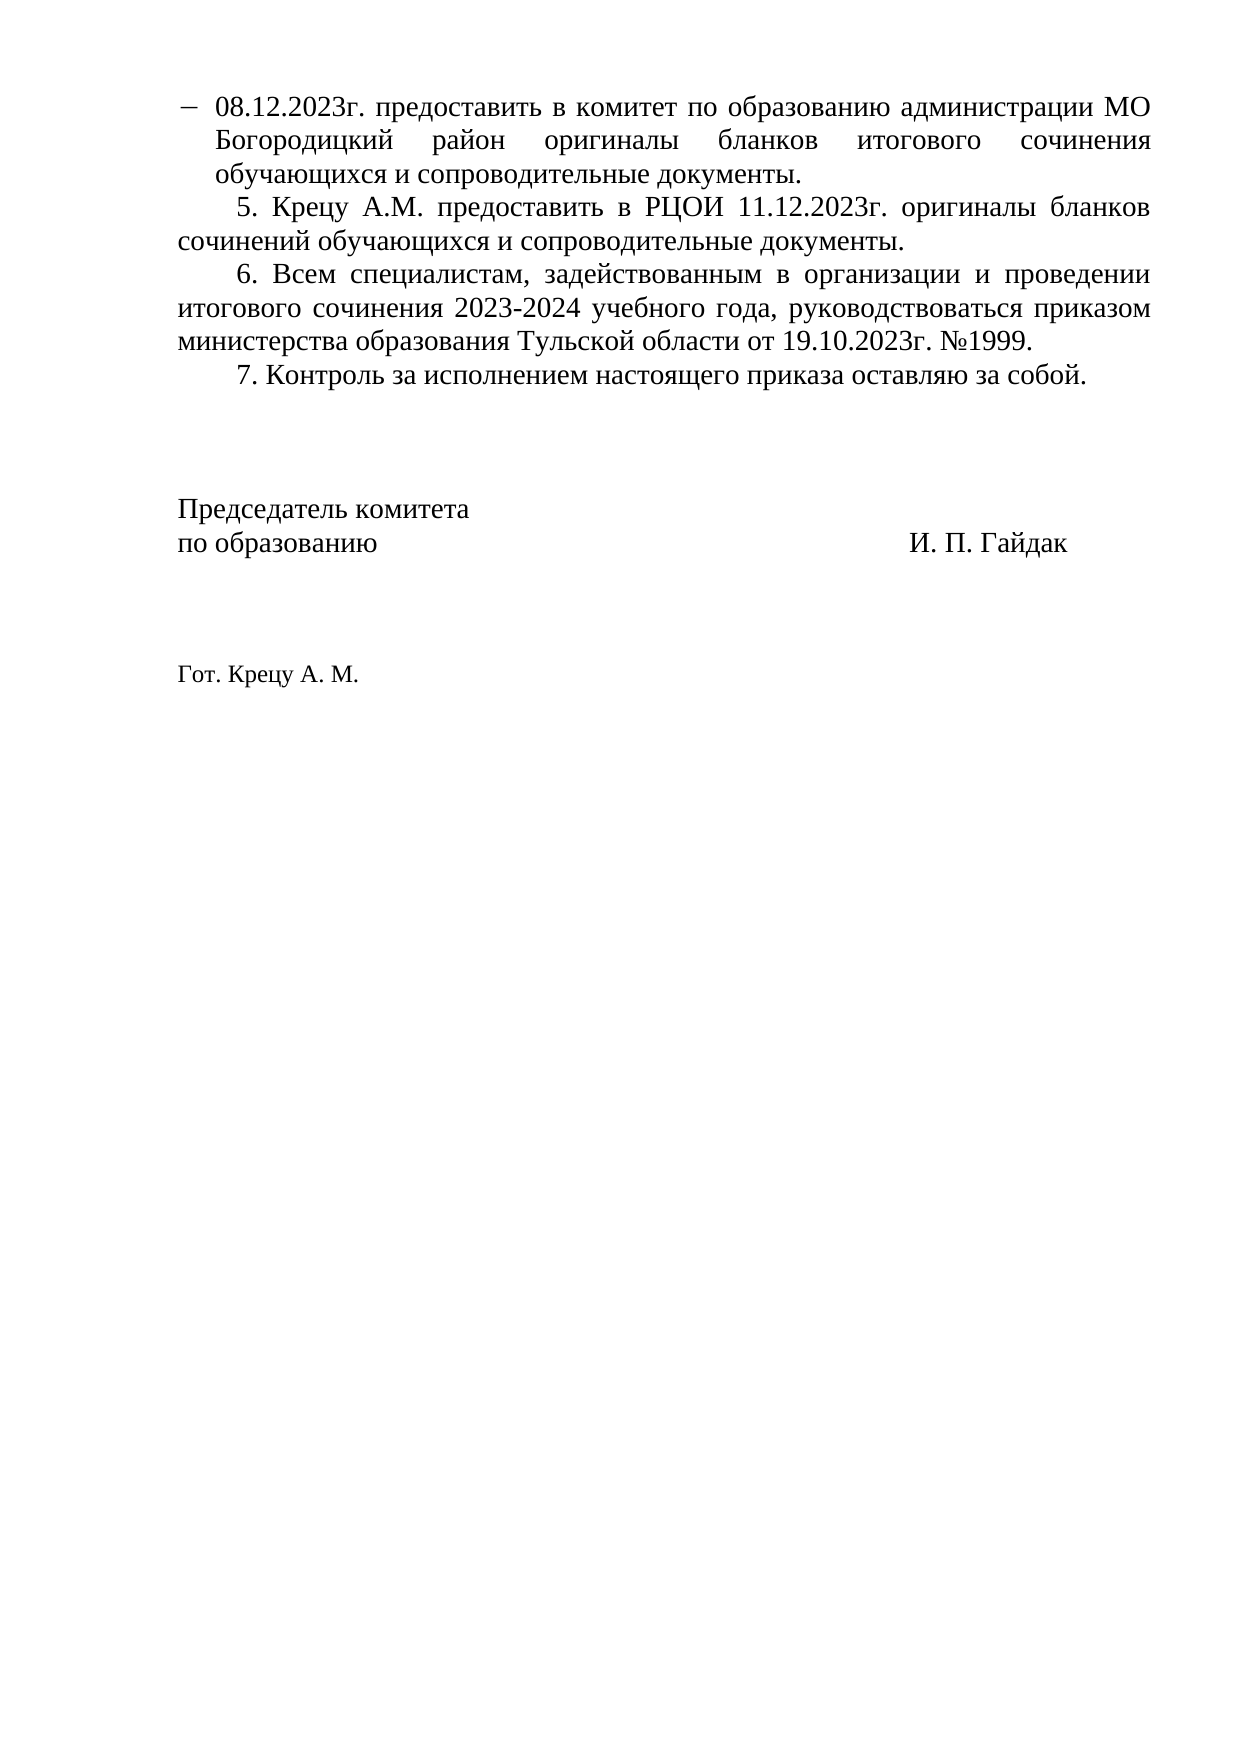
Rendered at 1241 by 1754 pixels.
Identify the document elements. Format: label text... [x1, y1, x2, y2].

text Председатель комитета [177, 491, 1152, 525]
text 7. Контроль за исполнением настоящего приказа оставляю за собой. [177, 357, 1152, 391]
text Гот. Крецу А. М. [177, 659, 1152, 688]
text 6. Всем специалистам, задействованным в организации и проведении итогового сочинения 2023-2024 учебного года, руководствоваться приказом министерства образования Тульской области от 19.10.2023г. №1999. [177, 256, 1152, 357]
list 08.12.2023г. предоставить в комитет по образованию администрации МО Богородицкий район оригиналы бланков итогового сочинения обучающихся и сопроводительные документы. [177, 89, 1152, 189]
text 5. Крецу А.М. предоставить в РЦОИ 11.12.2023г. оригиналы бланков сочинений обучающихся и сопроводительные документы. [177, 189, 1152, 256]
text по образованию И. П. Гайдак [177, 525, 1152, 558]
